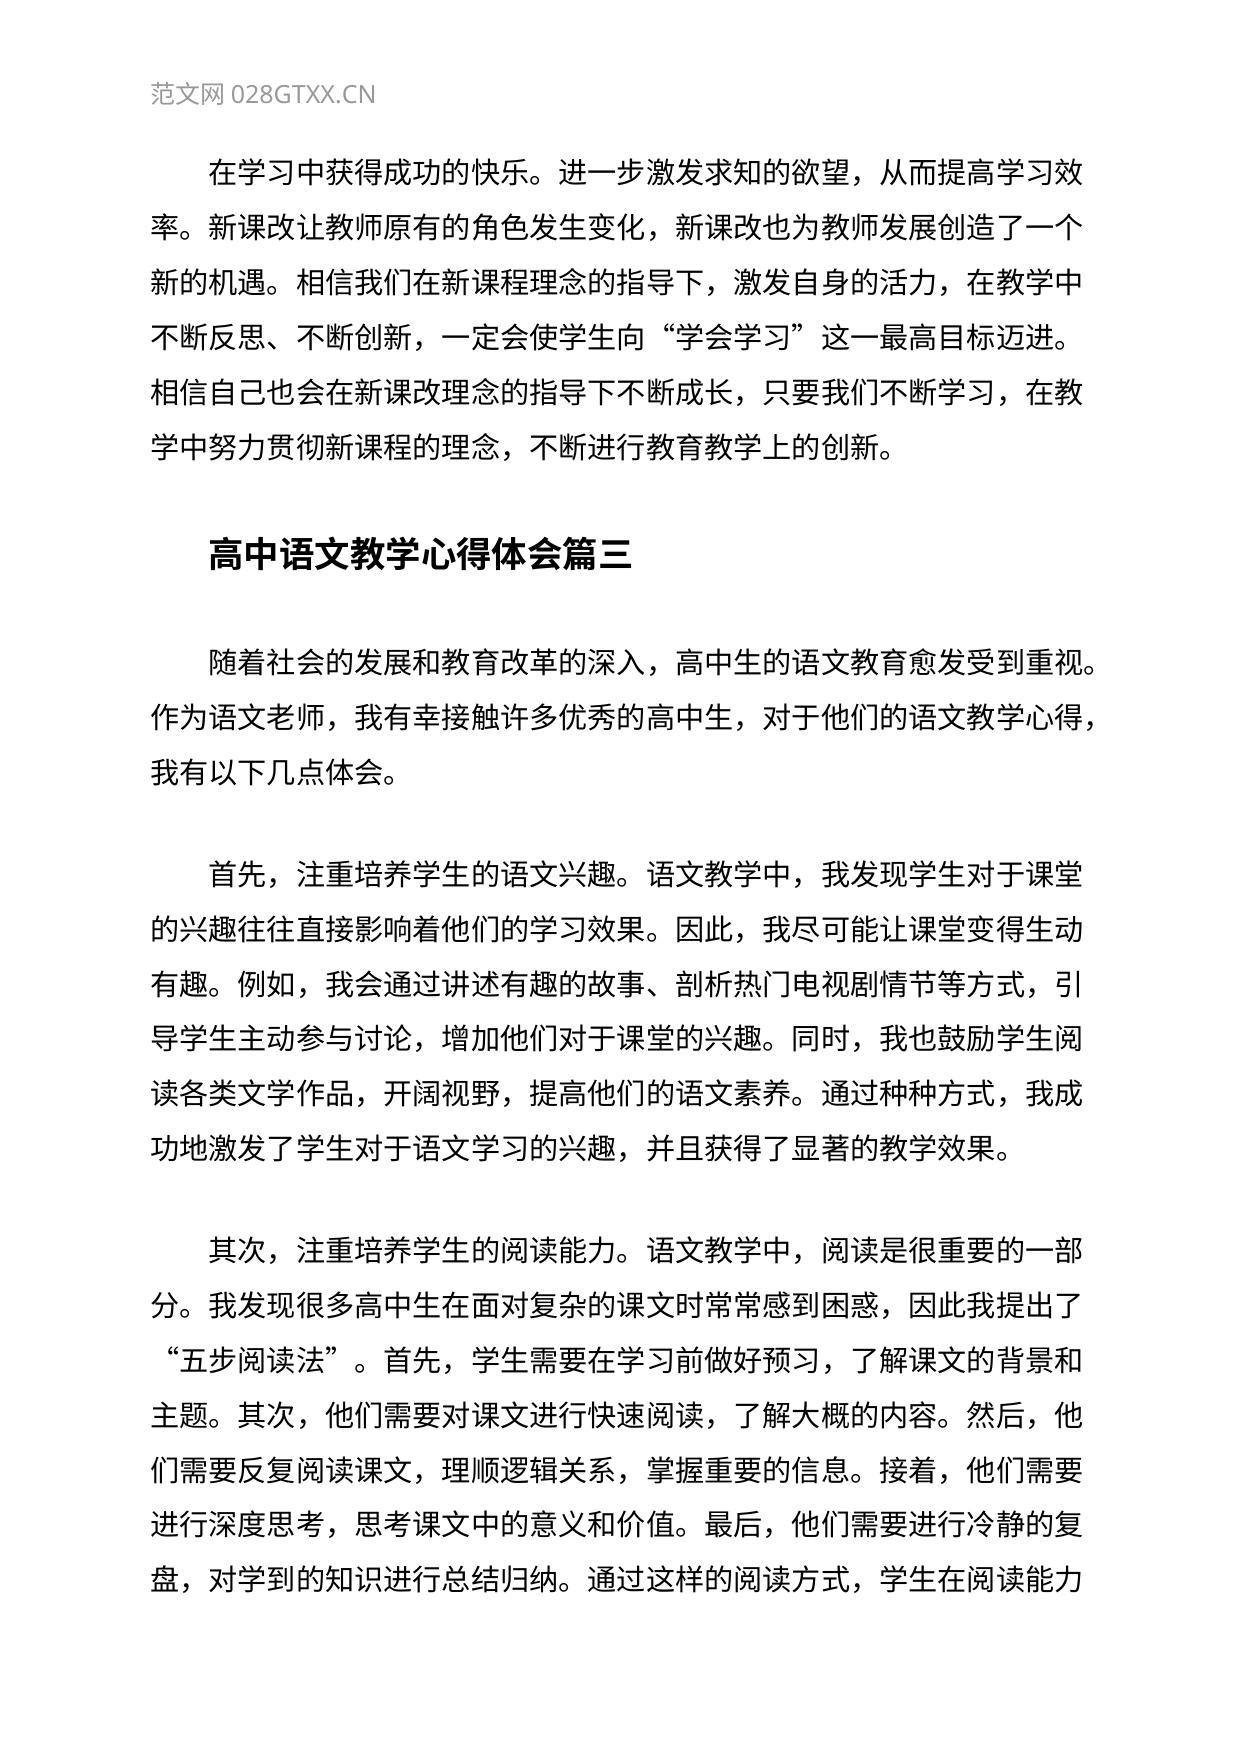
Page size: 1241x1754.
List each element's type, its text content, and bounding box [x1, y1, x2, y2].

text 高中语文教学心得体会篇三 [150, 526, 1090, 577]
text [150, 1227, 1090, 1599]
text 随着社会的发展和教育改革的深入，高中生的语文教育愈发受到重视。作为语文老师，我有幸接触许多优秀的高中生，对于他们的语文教学心得，我有以下几点体会。 [150, 640, 1090, 792]
text 在学习中获得成功的快乐。进一步激发求知的欲望，从而提高学习效率。新课改让教师原有的角色发生变化，新课改也为教师发展创造了一个新的机遇。相信我们在新课程理念的指导下，激发自身的活力，在教学中不断反思、不断创新，一定会使学生向“学会学习”这一最高目标迈进。相信自己也会在新课改理念的指导下不断成长，只要我们不断学习，在教学中努力贯彻新课程的理念，不断进行教育教学上的创新。 [150, 150, 1090, 467]
text 首先，注重培养学生的语文兴趣。语文教学中，我发现学生对于课堂的兴趣往往直接影响着他们的学习效果。因此，我尽可能让课堂变得生动有趣。例如，我会通过讲述有趣的故事、剖析热门电视剧情节等方式，引导学生主动参与讨论，增加他们对于课堂的兴趣。同时，我也鼓励学生阅读各类文学作品，开阔视野，提高他们的语文素养。通过种种方式，我成功地激发了学生对于语文学习的兴趣，并且获得了显著的教学效果。 [150, 851, 1090, 1168]
